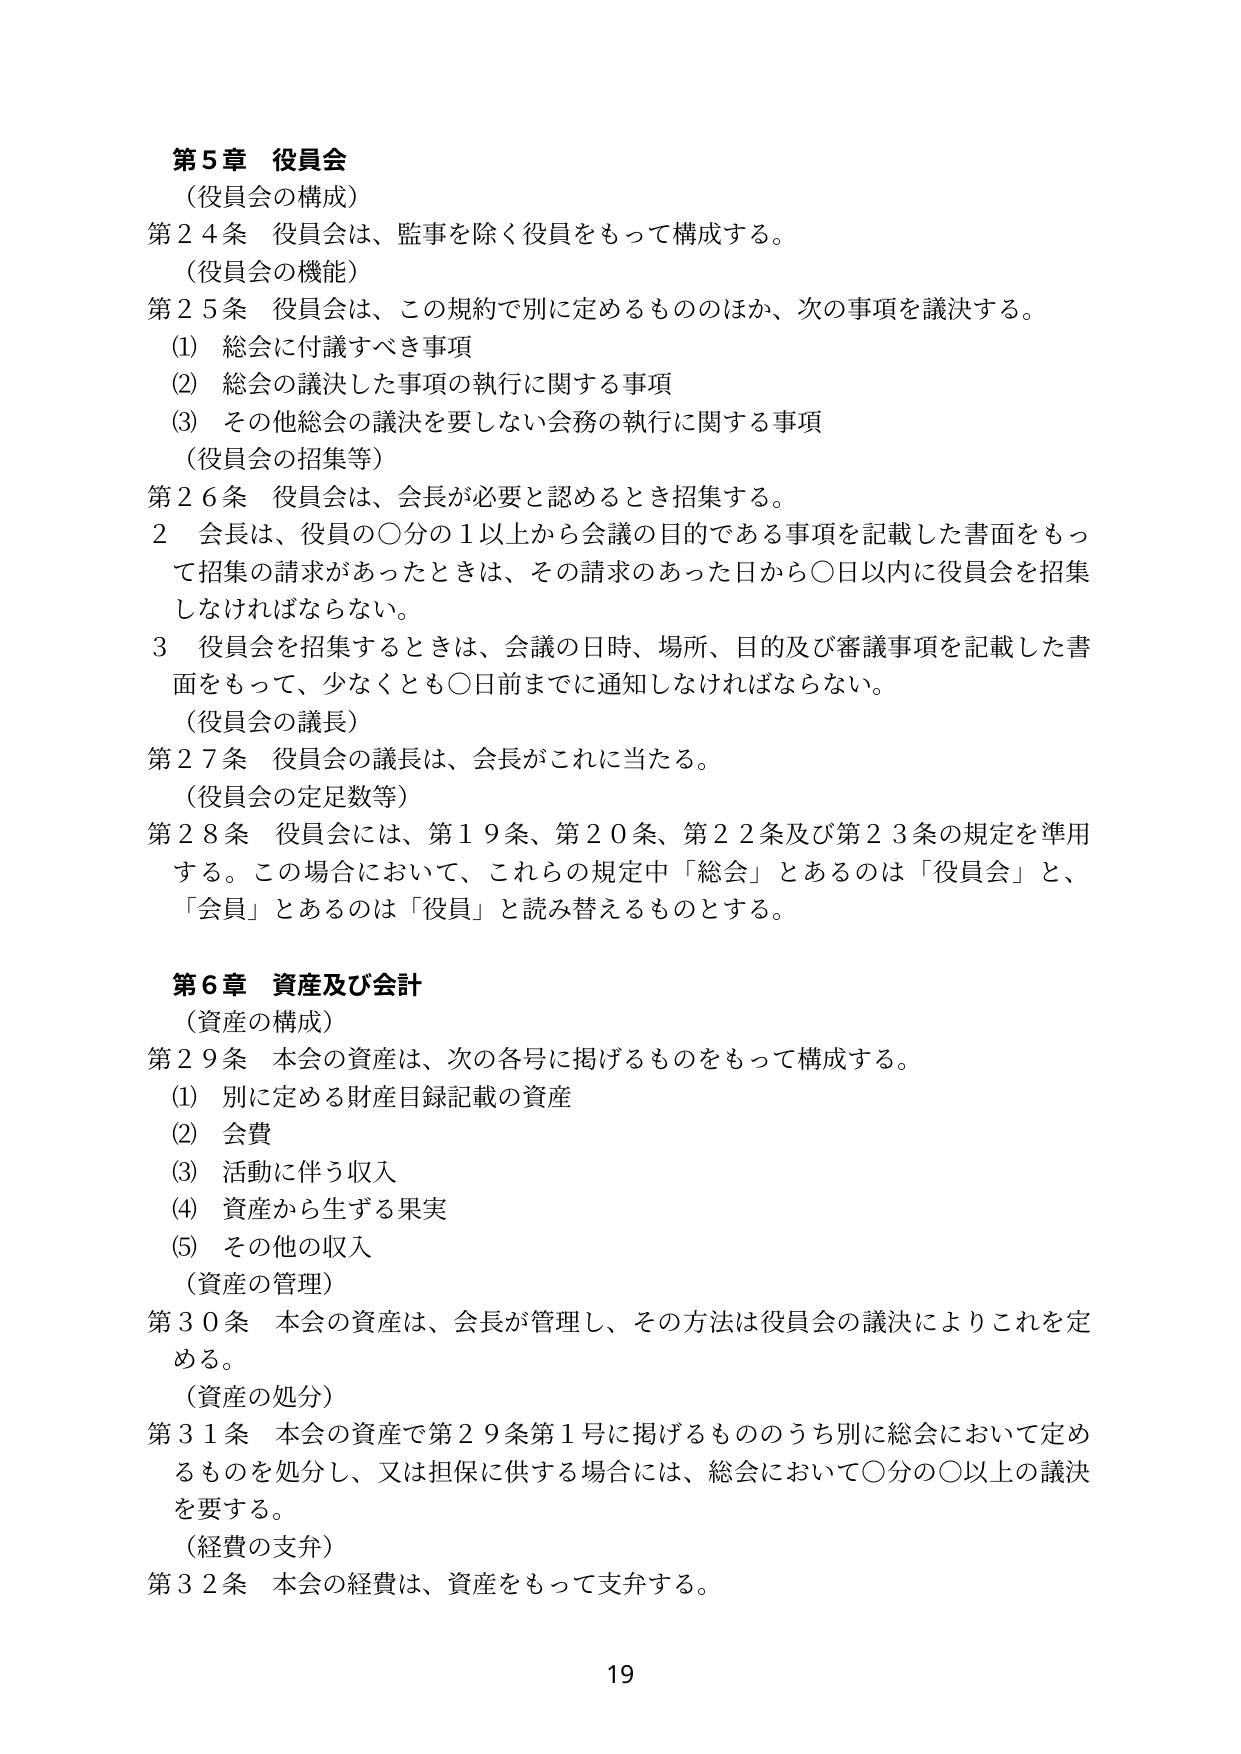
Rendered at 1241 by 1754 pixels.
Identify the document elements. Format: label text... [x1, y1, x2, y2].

text （役員会の議長） [148, 702, 1092, 739]
text 第２５条 役員会は、この規約で別に定めるもののほか、次の事項を議決する。 [148, 289, 1092, 327]
text （経費の支弁） [148, 1527, 1092, 1564]
text 第６章 資産及び会計 [148, 964, 1092, 1002]
text 第２９条 本会の資産は、次の各号に掲げるものをもって構成する。 [148, 1039, 1092, 1077]
text 第２７条 役員会の議長は、会長がこれに当たる。 [148, 739, 1092, 777]
text （役員会の定足数等） [148, 777, 1092, 814]
text ３ 役員会を招集するときは、会議の日時、場所、目的及び審議事項を記載した書面をもって、少なくとも○日前までに通知しなければならない。 [148, 627, 1092, 702]
text ⑶ 活動に伴う収入 [148, 1152, 1092, 1189]
text 第２４条 役員会は、監事を除く役員をもって構成する。 [148, 214, 1092, 252]
text 第２８条 役員会には、第１９条、第２０条、第２２条及び第２３条の規定を準用する。この場合において、これらの規定中「総会」とあるのは「役員会」と、「会員」とあるのは「役員」と読み替えるものとする。 [148, 814, 1092, 927]
text ⑴ 総会に付議すべき事項 [148, 327, 1092, 364]
text ⑸ その他の収入 [148, 1227, 1092, 1264]
text ⑴ 別に定める財産目録記載の資産 [148, 1077, 1092, 1114]
text 第３１条 本会の資産で第２９条第１号に掲げるもののうち別に総会において定めるものを処分し、又は担保に供する場合には、総会において○分の○以上の議決を要する。 [148, 1414, 1092, 1527]
text （役員会の招集等） [148, 439, 1092, 477]
text ⑷ 資産から生ずる果実 [148, 1189, 1092, 1227]
text 第３２条 本会の経費は、資産をもって支弁する。 [148, 1564, 1092, 1602]
text （資産の構成） [148, 1002, 1092, 1039]
text 第５章 役員会 [148, 139, 1092, 177]
text 第２６条 役員会は、会長が必要と認めるとき招集する。 [148, 477, 1092, 514]
text （役員会の構成） [148, 177, 1092, 214]
text ⑵ 会費 [148, 1114, 1092, 1152]
text ⑵ 総会の議決した事項の執行に関する事項 [148, 364, 1092, 402]
text 第３０条 本会の資産は、会長が管理し、その方法は役員会の議決によりこれを定める。 [148, 1302, 1092, 1377]
text ⑶ その他総会の議決を要しない会務の執行に関する事項 [148, 402, 1092, 439]
text （役員会の機能） [148, 252, 1092, 289]
text ２ 会長は、役員の○分の１以上から会議の目的である事項を記載した書面をもって招集の請求があったときは、その請求のあった日から○日以内に役員会を招集しなければならない。 [148, 514, 1092, 627]
text （資産の管理） [148, 1264, 1092, 1302]
text （資産の処分） [148, 1377, 1092, 1414]
